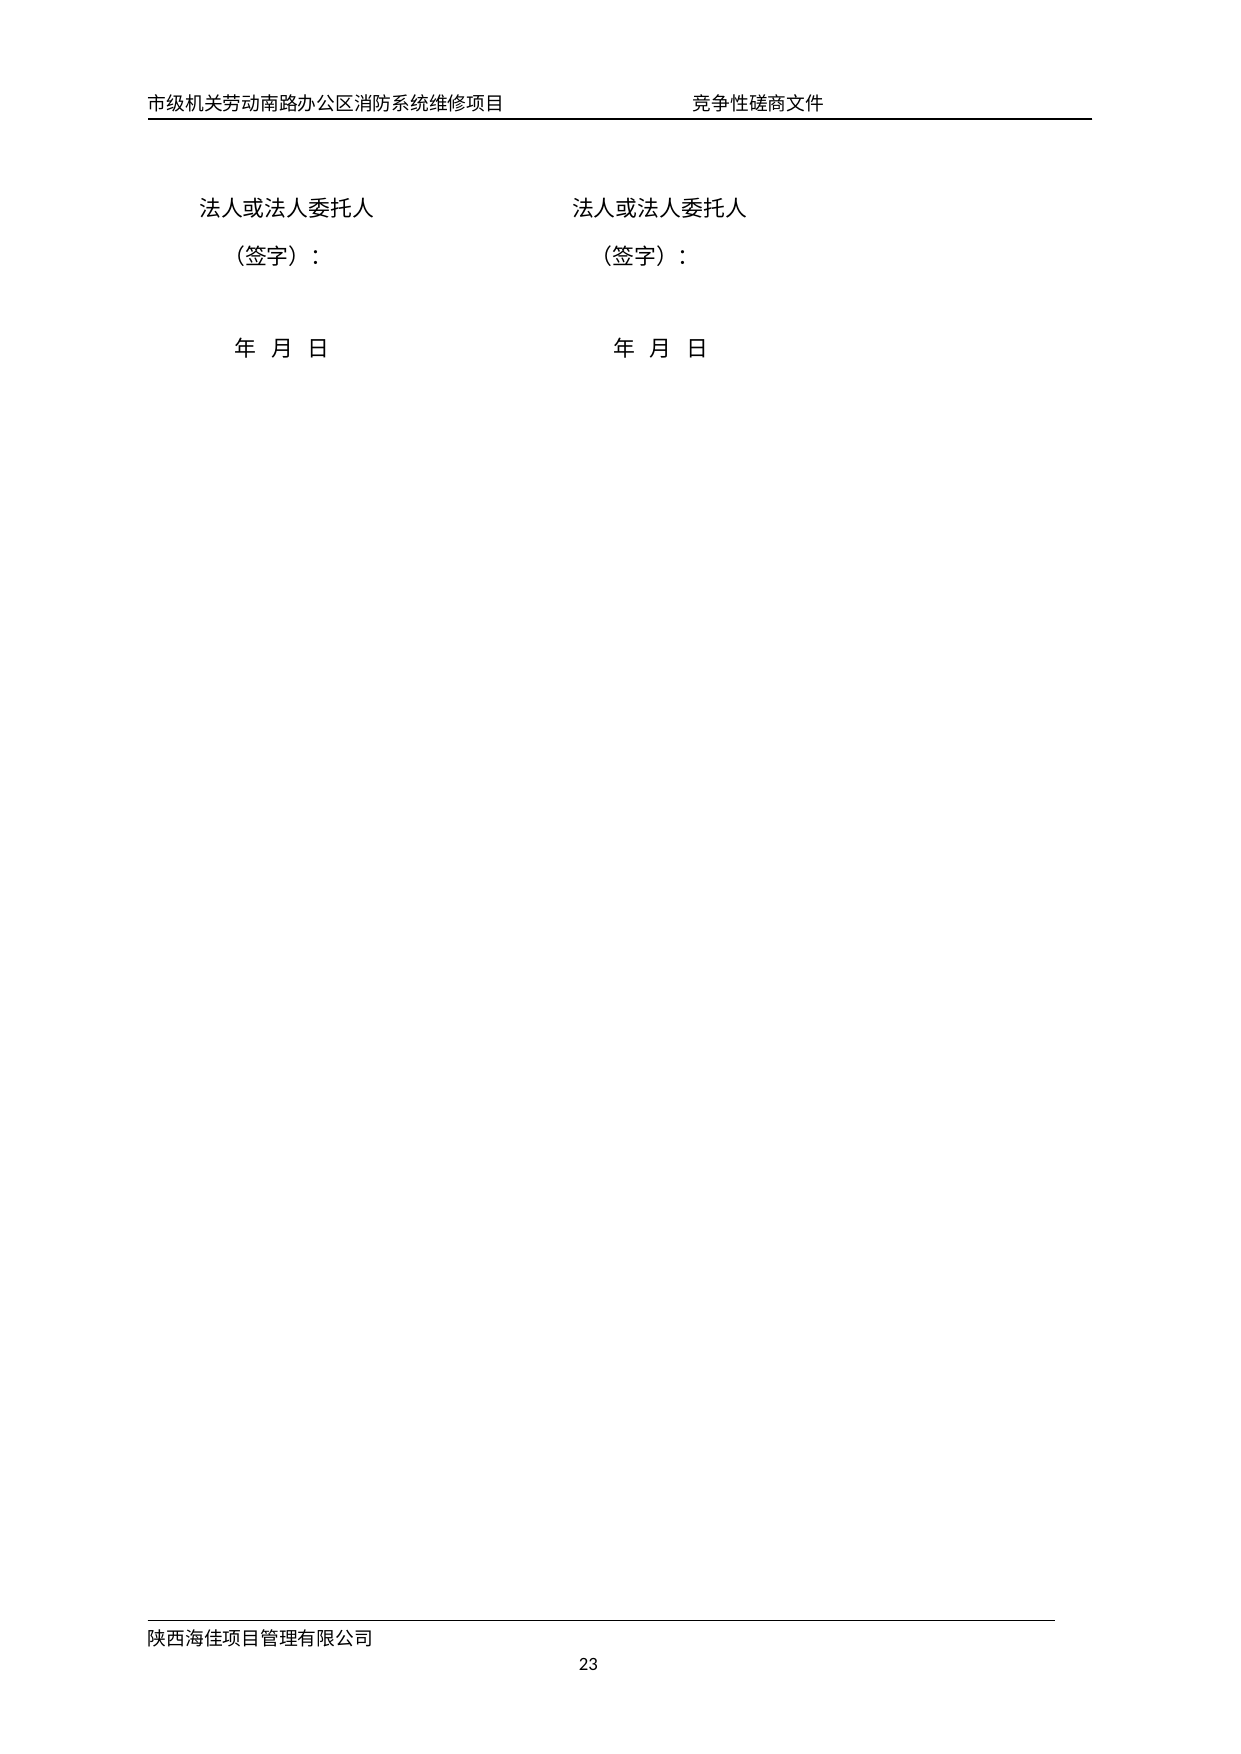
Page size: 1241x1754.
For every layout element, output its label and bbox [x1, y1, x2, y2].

table_header [176, 147, 543, 429]
table_header [544, 147, 1064, 429]
